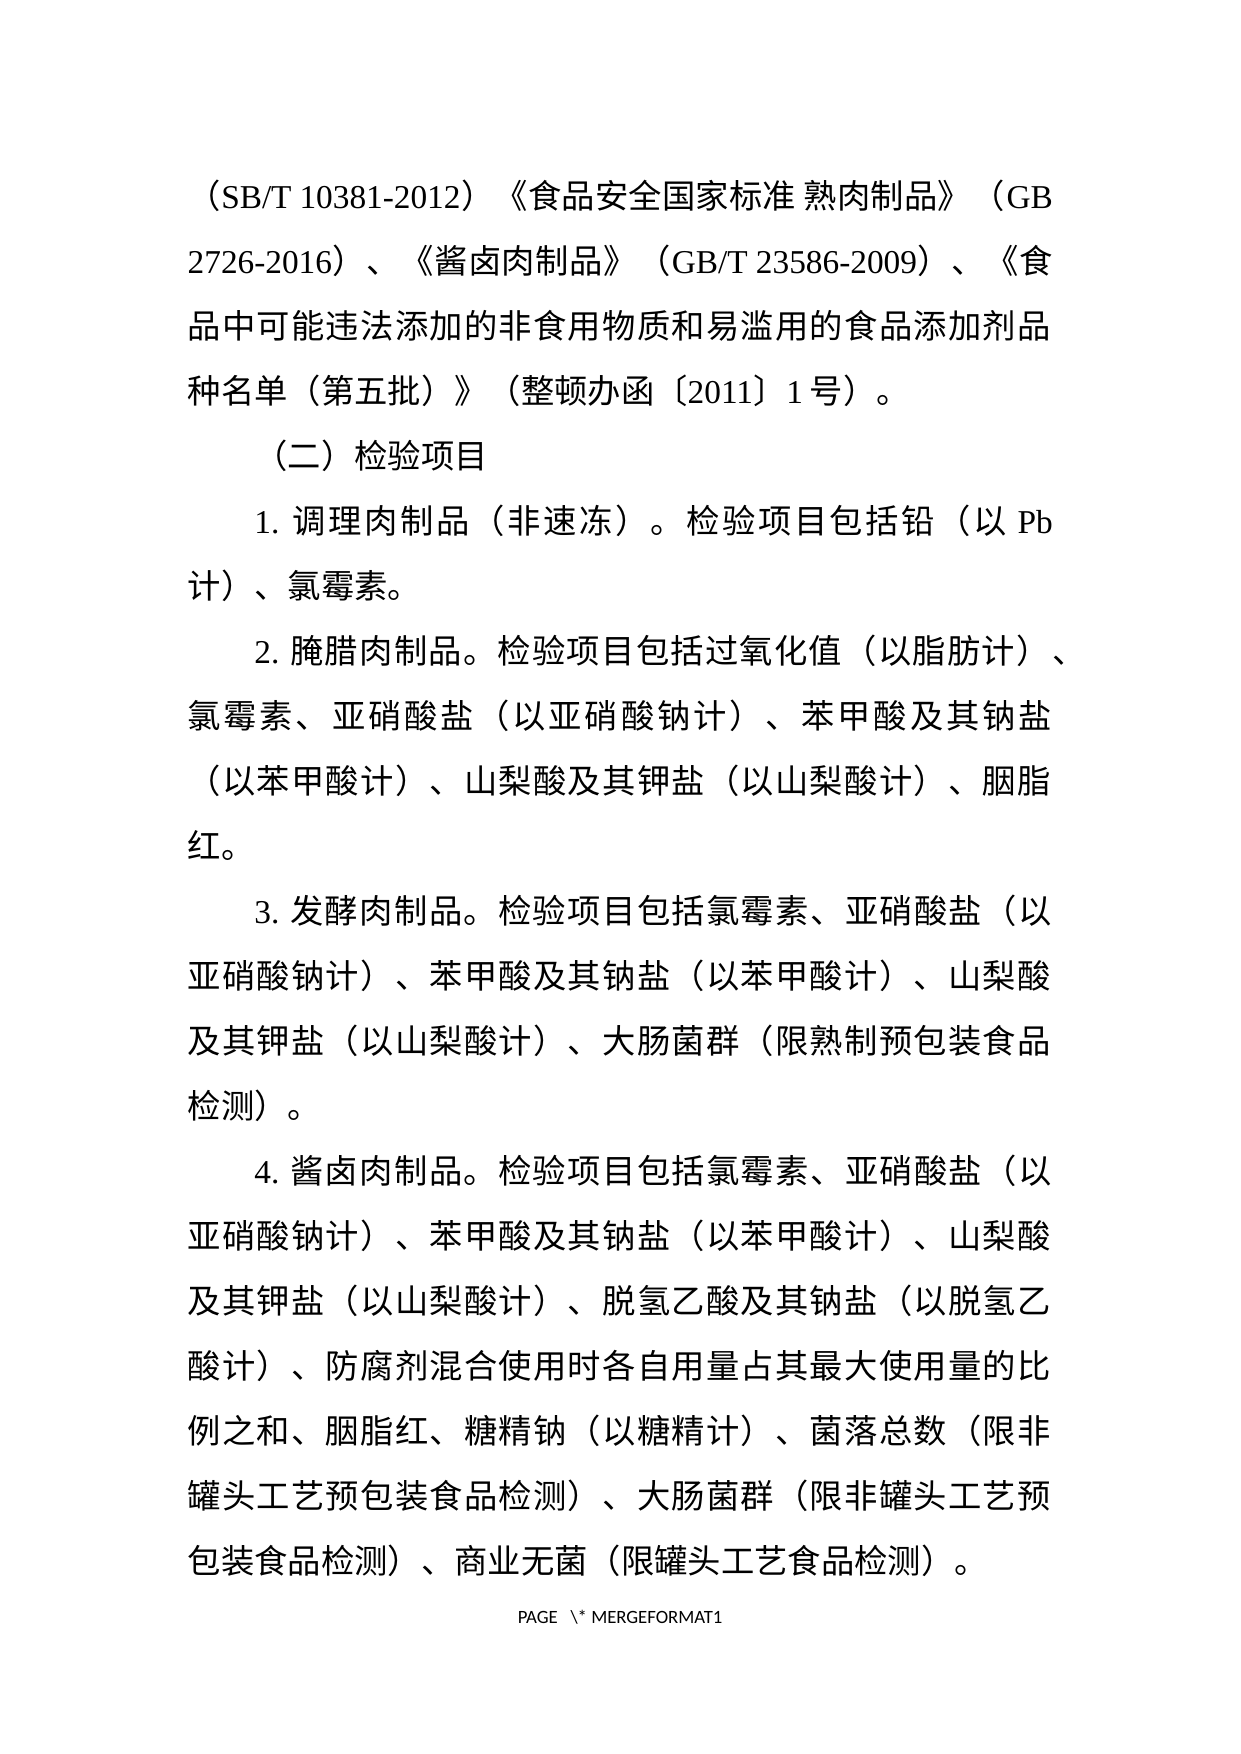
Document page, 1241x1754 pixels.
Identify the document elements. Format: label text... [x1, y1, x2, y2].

text 4. 酱卤肉制品。检验项目包括氯霉素、亚硝酸盐（以亚硝酸钠计）、苯甲酸及其钠盐（以苯甲酸计）、山梨酸及其钾盐（以山梨酸计）、脱氢乙酸及其钠盐（以脱氢乙酸计）、防腐剂混合使用时各自用量占其最大使用量的比例之和、胭脂红、糖精钠（以糖精计）、菌落总数（限非罐头工艺预包装食品检测）、大肠菌群（限非罐头工艺预包装食品检测）、商业无菌（限罐头工艺食品检测）。 [187, 1137, 1053, 1592]
text 1. 调理肉制品（非速冻）。检验项目包括铅（以Pb计）、氯霉素。 [187, 487, 1053, 617]
text 2. 腌腊肉制品。检验项目包括过氧化值（以脂肪计）、氯霉素、亚硝酸盐（以亚硝酸钠计）、苯甲酸及其钠盐（以苯甲酸计）、山梨酸及其钾盐（以山梨酸计）、胭脂红。 [187, 617, 1053, 877]
text 3. 发酵肉制品。检验项目包括氯霉素、亚硝酸盐（以亚硝酸钠计）、苯甲酸及其钠盐（以苯甲酸计）、山梨酸及其钾盐（以山梨酸计）、大肠菌群（限熟制预包装食品检测）。 [187, 877, 1053, 1137]
text （二）检验项目 [187, 422, 1053, 487]
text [187, 162, 1053, 422]
